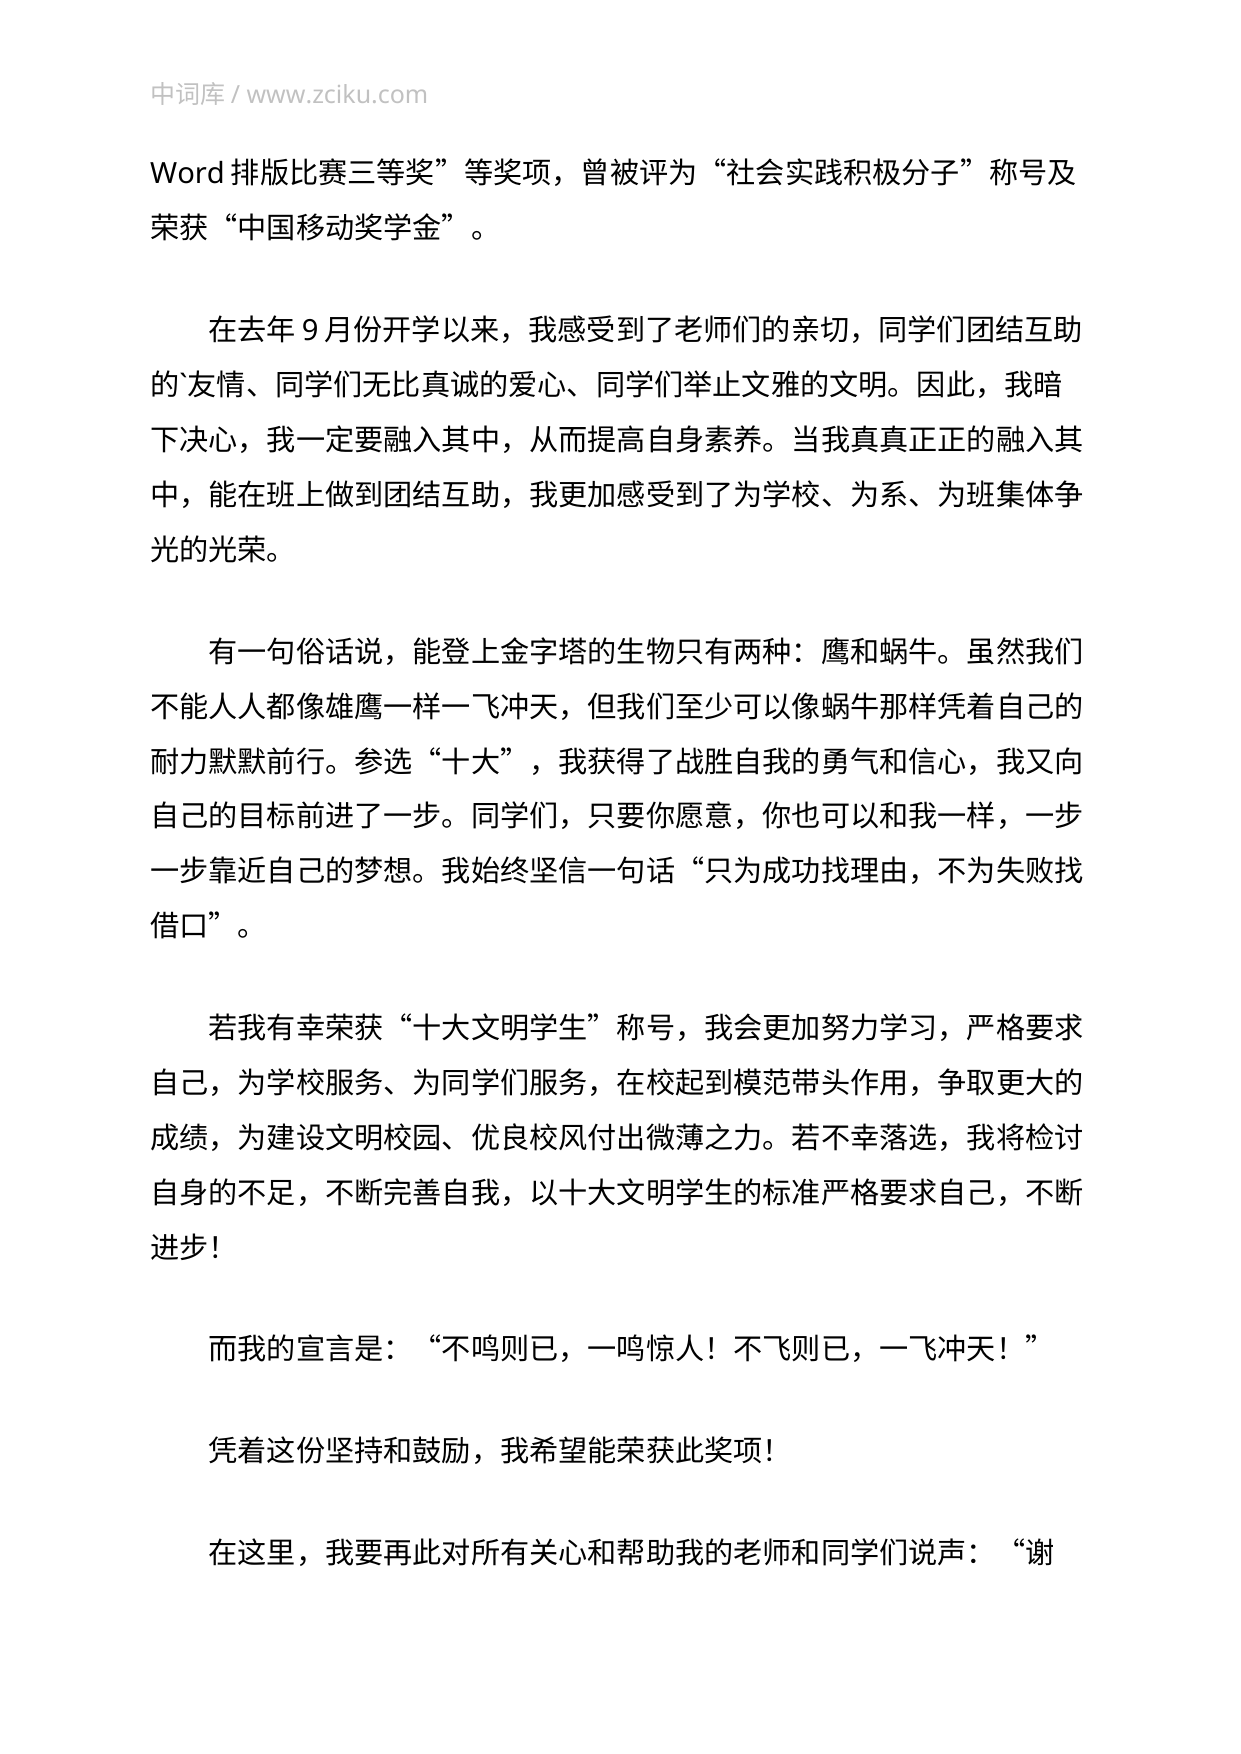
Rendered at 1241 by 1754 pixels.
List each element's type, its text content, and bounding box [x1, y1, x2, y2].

text 而我的宣言是：“不鸣则已，一鸣惊人！不飞则已，一飞冲天！” [150, 1326, 1090, 1368]
text 在去年9月份开学以来，我感受到了老师们的亲切，同学们团结互助的`友情、同学们无比真诚的爱心、同学们举止文雅的文明。因此，我暗下决心，我一定要融入其中，从而提高自身素养。当我真真正正的融入其中，能在班上做到团结互助，我更加感受到了为学校、为系、为班集体争光的光荣。 [150, 307, 1090, 569]
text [150, 1529, 1090, 1572]
text 若我有幸荣获“十大文明学生”称号，我会更加努力学习，严格要求自己，为学校服务、为同学们服务，在校起到模范带头作用，争取更大的成绩，为建设文明校园、优良校风付出微薄之力。若不幸落选，我将检讨自身的不足，不断完善自我，以十大文明学生的标准严格要求自己，不断进步！ [150, 1004, 1090, 1266]
text 凭着这份坚持和鼓励，我希望能荣获此奖项！ [150, 1428, 1090, 1470]
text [150, 150, 1090, 247]
text 有一句俗话说，能登上金字塔的生物只有两种：鹰和蜗牛。虽然我们不能人人都像雄鹰一样一飞冲天，但我们至少可以像蜗牛那样凭着自己的耐力默默前行。参选“十大”，我获得了战胜自我的勇气和信心，我又向自己的目标前进了一步。同学们，只要你愿意，你也可以和我一样，一步一步靠近自己的梦想。我始终坚信一句话“只为成功找理由，不为失败找借口”。 [150, 628, 1090, 945]
